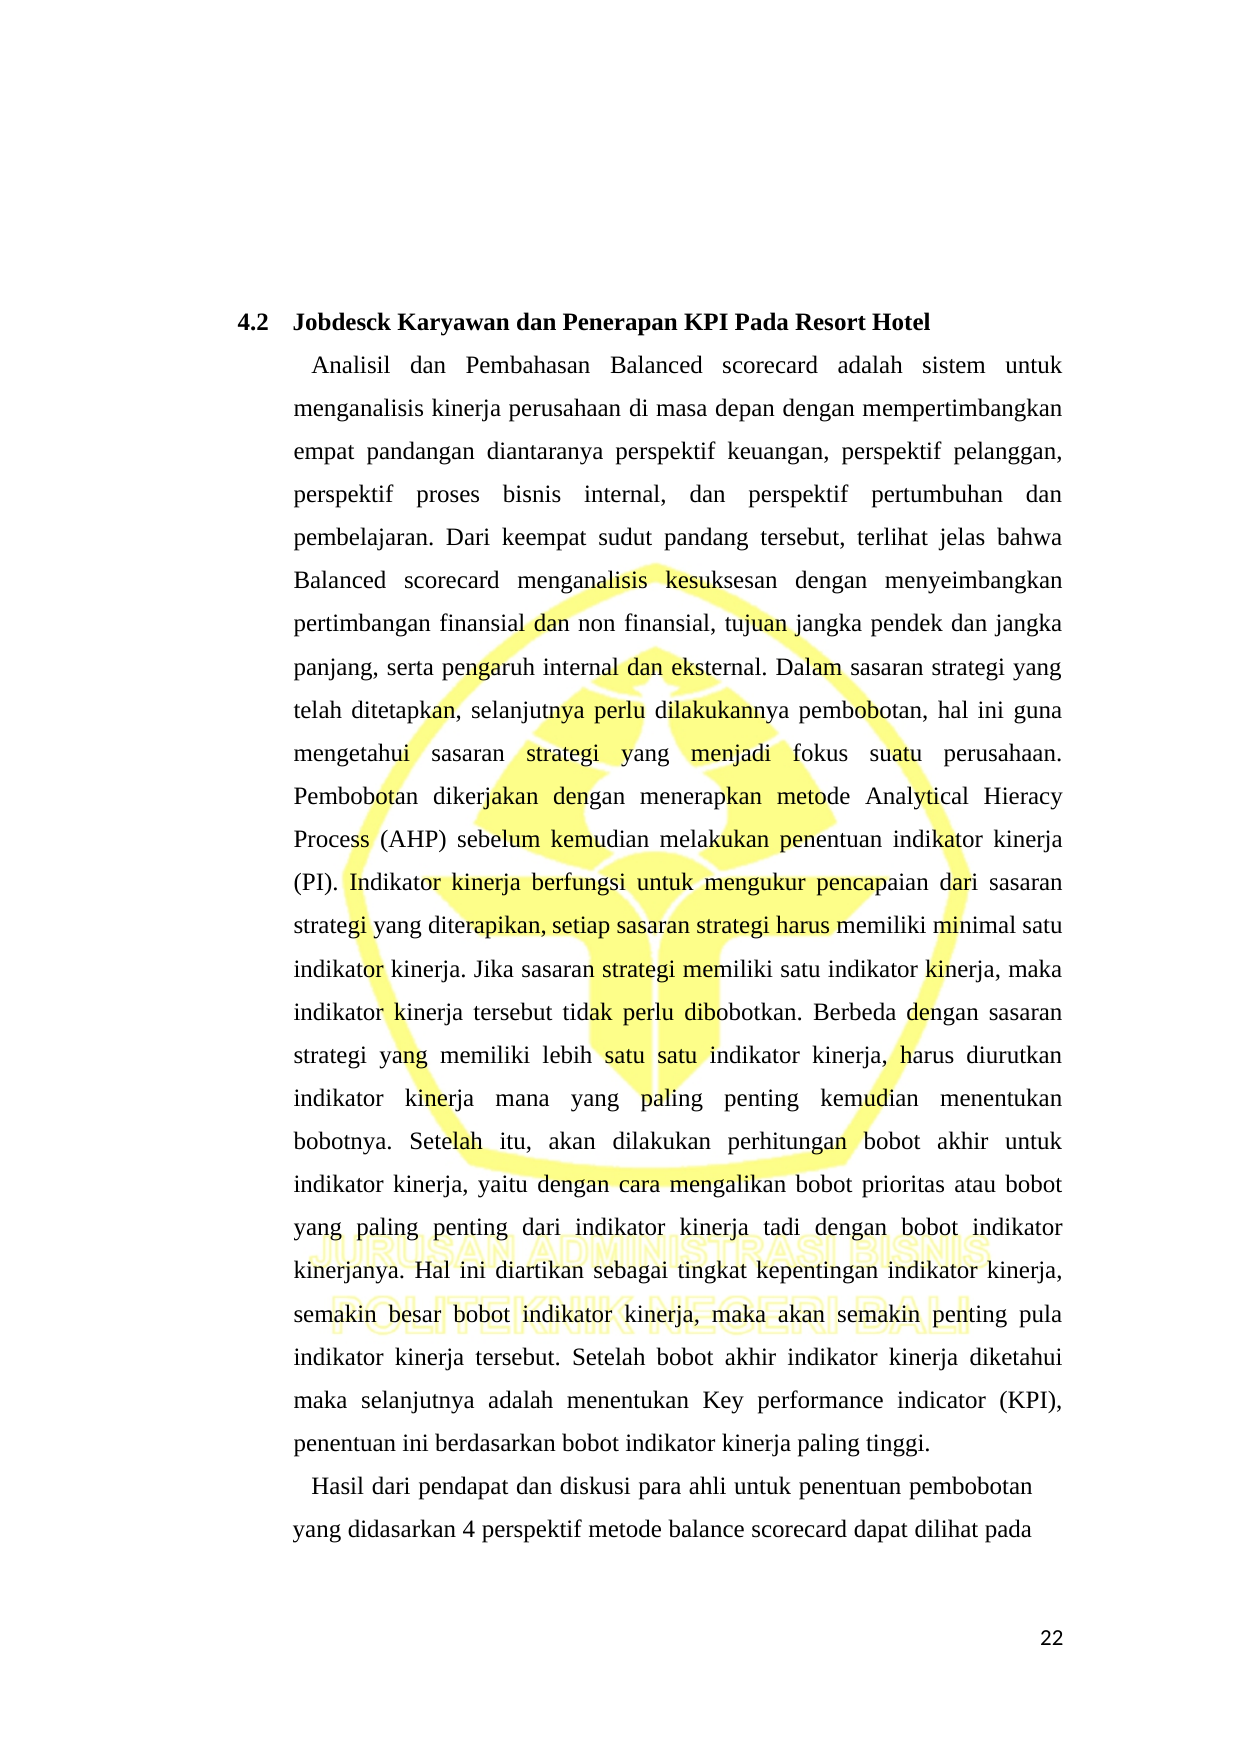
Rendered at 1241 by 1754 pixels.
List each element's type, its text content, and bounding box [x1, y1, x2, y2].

text Analisil dan Pembahasan Balanced scorecard adalah sistem untuk menganalisis kinerja perusahaan di masa depan dengan mempertimbangkan empat pandangan diantaranya perspektif keuangan, perspektif pelanggan, perspektif proses bisnis internal, dan perspektif pertumbuhan dan pembelajaran. Dari keempat sudut pandang tersebut, terlihat jelas bahwa Balanced scorecard menganalisis kesuksesan dengan menyeimbangkan pertimbangan finansial dan non finansial, tujuan jangka pendek dan jangka panjang, serta pengaruh internal dan eksternal. Dalam sasaran strategi yang telah ditetapkan, selanjutnya perlu dilakukannya pembobotan, hal ini guna mengetahui sasaran strategi yang menjadi fokus suatu perusahaan. Pembobotan dikerjakan dengan menerapkan metode Analytical Hieracy Process (AHP) sebelum kemudian melakukan penentuan indikator kinerja (PI). Indikator kinerja berfungsi untuk mengukur pencapaian dari sasaran strategi yang diterapikan, setiap sasaran strategi harus memiliki minimal satu indikator kinerja. Jika sasaran strategi memiliki satu indikator kinerja, maka indikator kinerja tersebut tidak perlu dibobotkan. Berbeda dengan sasaran strategi yang memiliki lebih satu satu indikator kinerja, harus diurutkan indikator kinerja mana yang paling penting kemudian menentukan bobotnya. Setelah itu, akan dilakukan perhitungan bobot akhir untuk indikator kinerja, yaitu dengan cara mengalikan bobot prioritas atau bobot yang paling penting dari indikator kinerja tadi dengan bobot indikator kinerjanya. Hal ini diartikan sebagai tingkat kepentingan indikator kinerja, semakin besar bobot indikator kinerja, maka akan semakin penting pula indikator kinerja tersebut. Setelah bobot akhir indikator kinerja diketahui maka selanjutnya adalah menentukan Key performance indicator (KPI), penentuan ini berdasarkan bobot indikator kinerja paling tinggi. [293, 350, 1063, 1457]
subtitle Jobdesck Karyawan dan Penerapan KPI Pada Resort Hotel [237, 307, 1063, 335]
picture [29, 0, 1241, 1754]
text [292, 1471, 1033, 1543]
